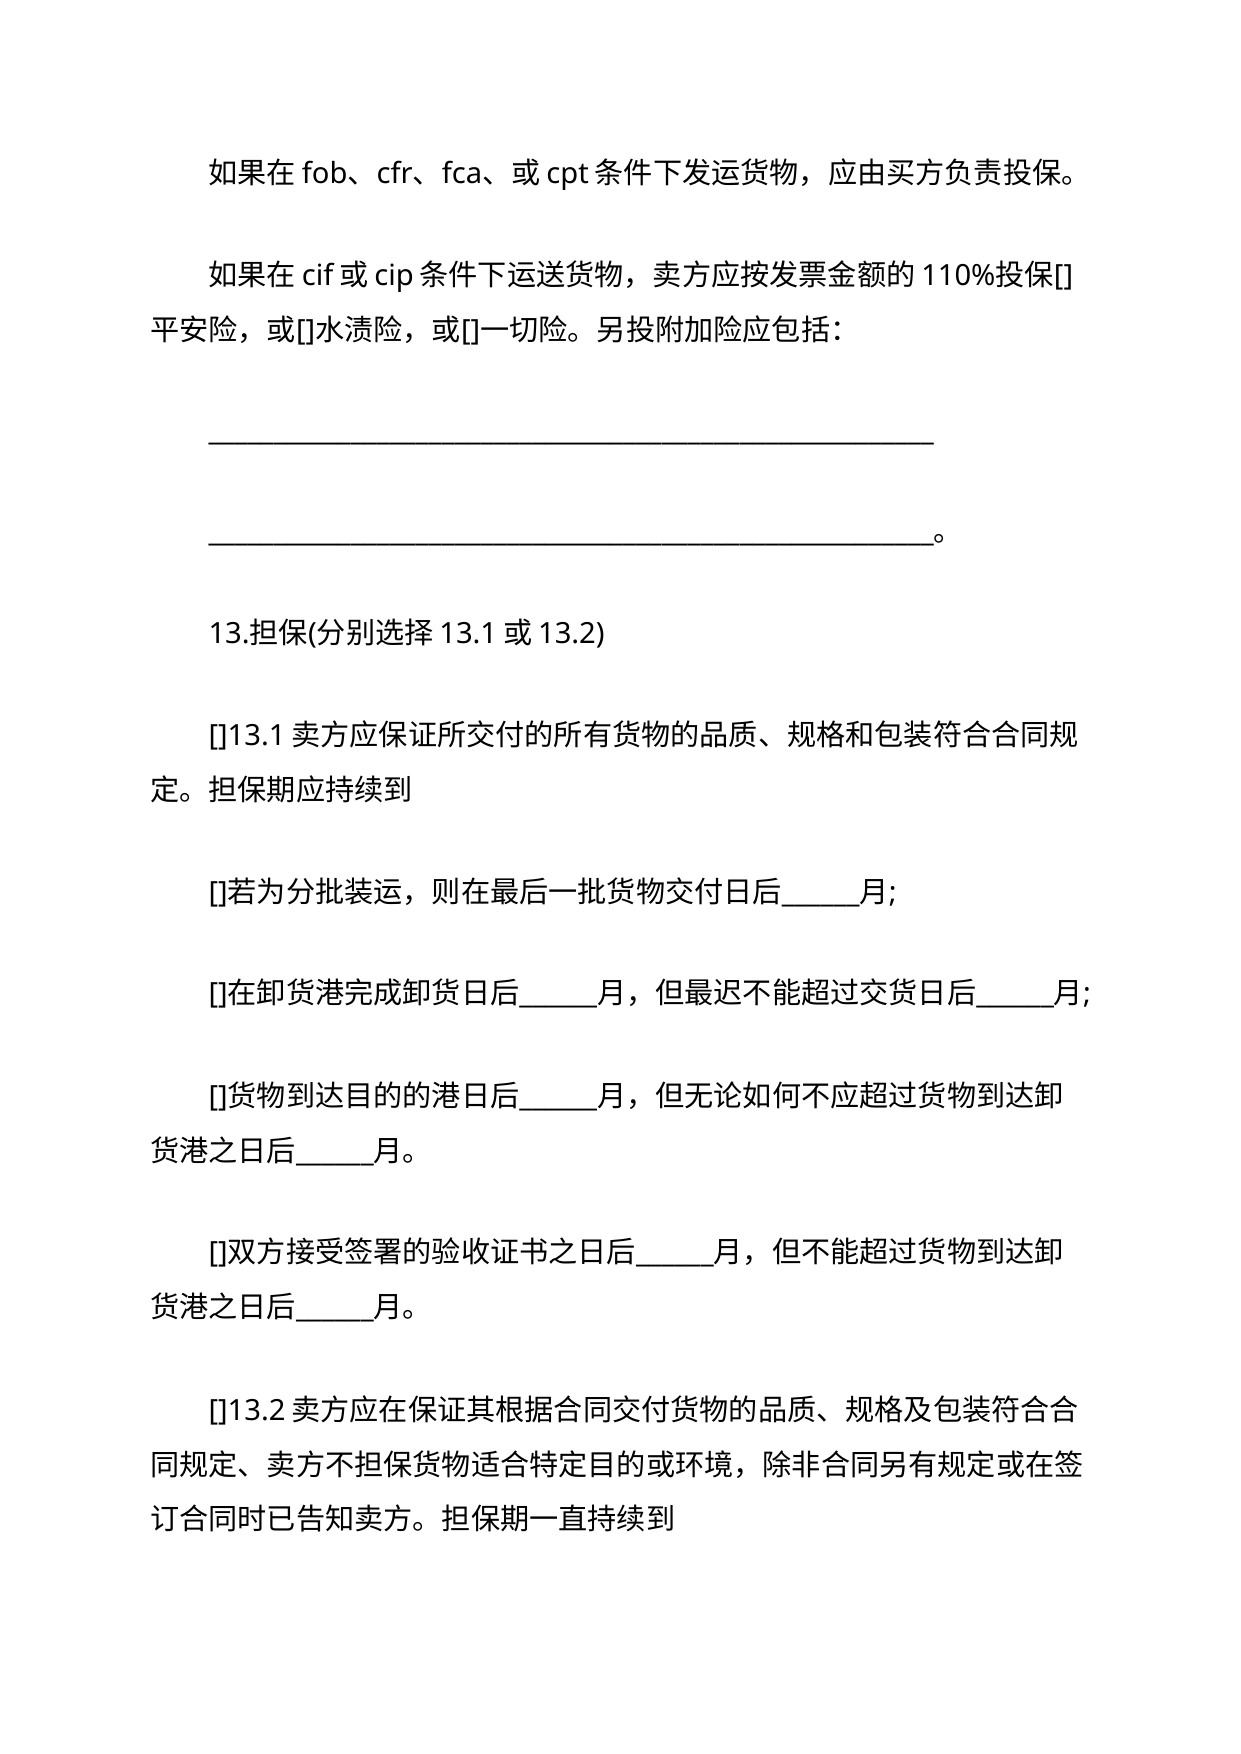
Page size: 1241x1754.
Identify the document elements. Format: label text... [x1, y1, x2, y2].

text ________________________________________________________。 [150, 507, 1090, 550]
text []13.1卖方应保证所交付的所有货物的品质、规格和包装符合合同规定。担保期应持续到 [150, 711, 1090, 809]
text []货物到达目的的港日后______月，但无论如何不应超过货物到达卸货港之日后______月。 [150, 1072, 1090, 1169]
text 13.担保(分别选择13.1或13.2) [150, 609, 1090, 652]
text []若为分批装运，则在最后一批货物交付日后______月; [150, 868, 1090, 911]
text []在卸货港完成卸货日后______月，但最迟不能超过交货日后______月; [150, 970, 1090, 1012]
text []13.2卖方应在保证其根据合同交付货物的品质、规格及包装符合合同规定、卖方不担保货物适合特定目的或环境，除非合同另有规定或在签订合同时已告知卖方。担保期一直持续到 [150, 1386, 1090, 1538]
text 如果在fob、cfr、fca、或cpt条件下发运货物，应由买方负责投保。 [150, 150, 1090, 192]
text []双方接受签署的验收证书之日后______月，但不能超过货物到达卸货港之日后______月。 [150, 1229, 1090, 1326]
text ________________________________________________________ [150, 409, 1090, 449]
text 如果在cif或cip条件下运送货物，卖方应按发票金额的110%投保[]平安险，或[]水渍险，或[]一切险。另投附加险应包括： [150, 252, 1090, 349]
